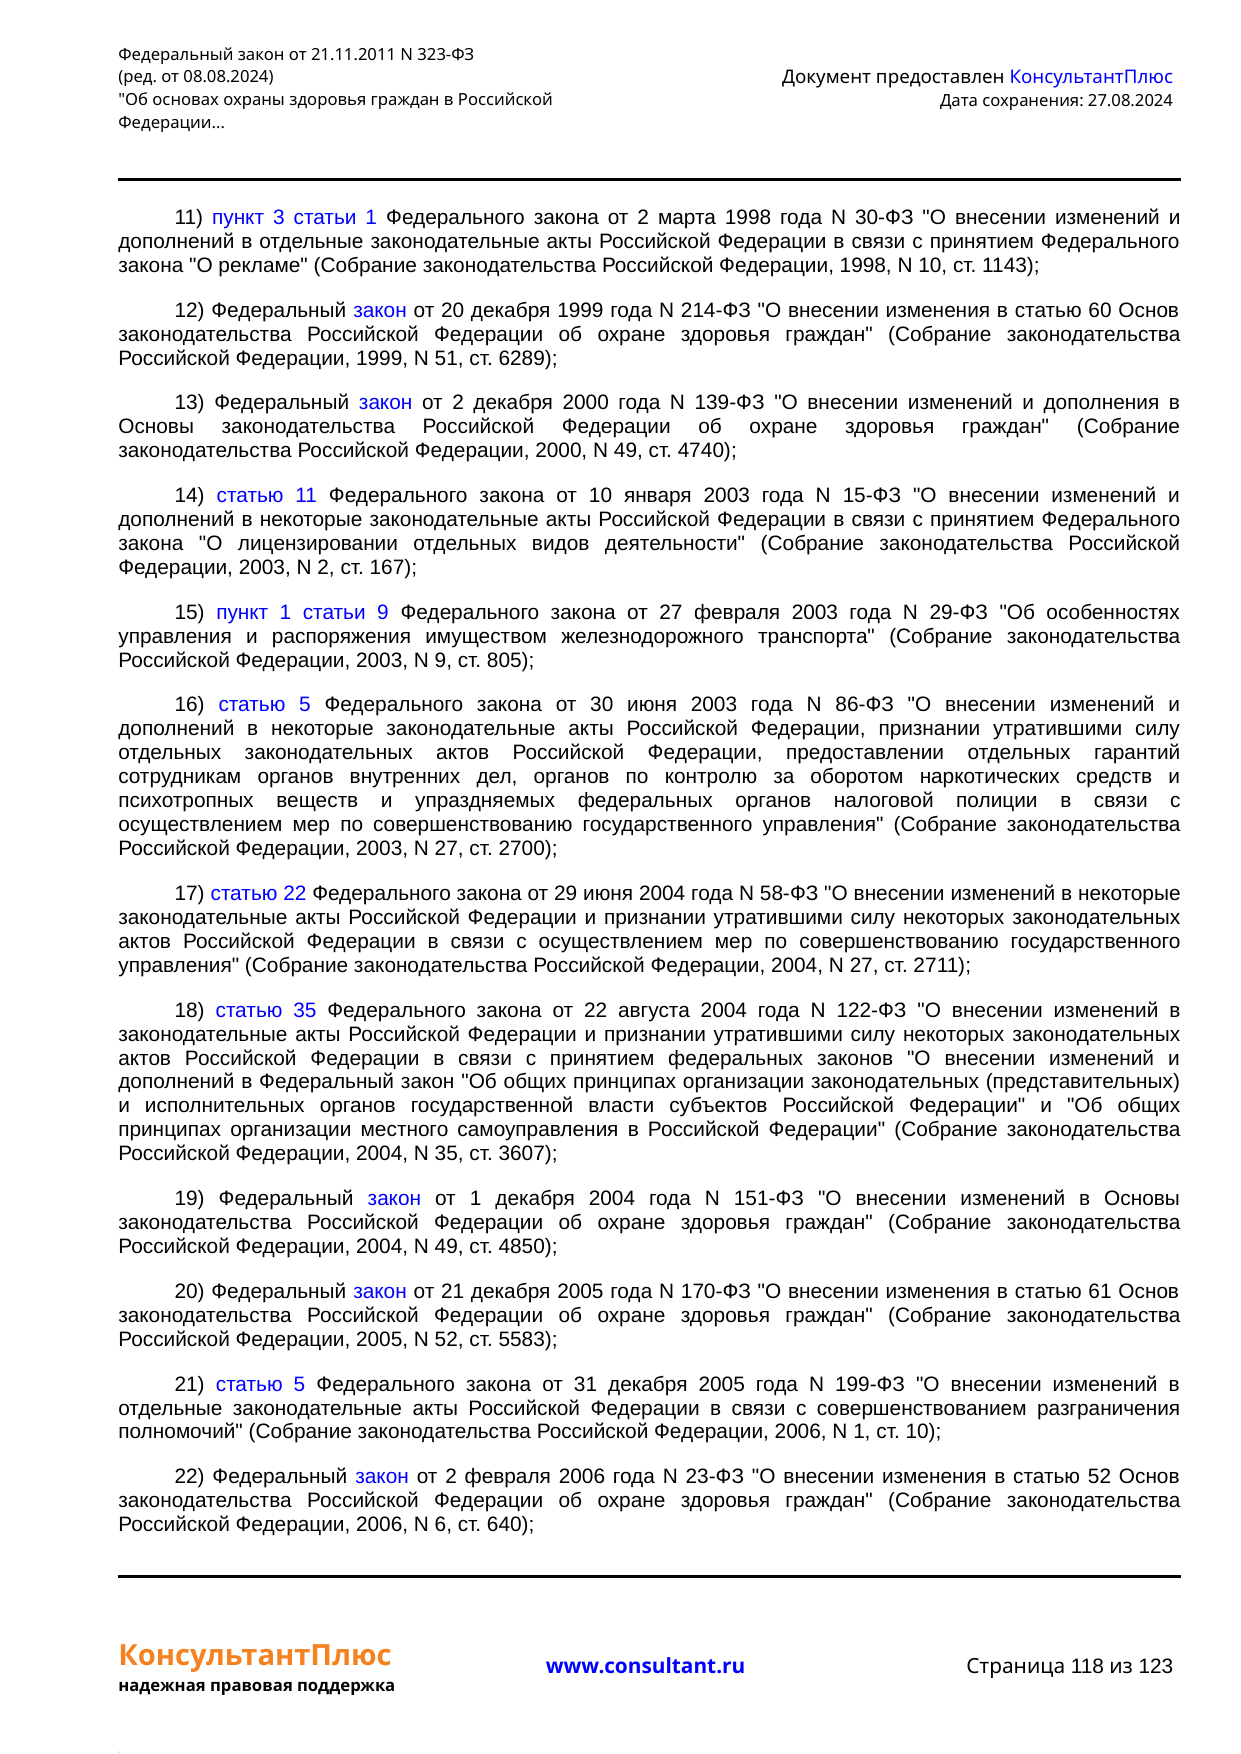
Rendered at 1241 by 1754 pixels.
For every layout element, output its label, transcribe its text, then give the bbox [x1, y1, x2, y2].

text 20) Федеральный закон от 21 декабря 2005 года N 170-ФЗ "О внесении изменения в статью 61 Основ законодательства Российской Федерации об охране здоровья граждан" (Собрание законодательства Российской Федерации, 2005, N 52, ст. 5583); [118, 1279, 1181, 1351]
text 14) статью 11 Федерального закона от 10 января 2003 года N 15-ФЗ "О внесении изменений и дополнений в некоторые законодательные акты Российской Федерации в связи с принятием Федерального закона "О лицензировании отдельных видов деятельности" (Собрание законодательства Российской Федерации, 2003, N 2, ст. 167); [118, 483, 1181, 579]
text 15) пункт 1 статьи 9 Федерального закона от 27 февраля 2003 года N 29-ФЗ "Об особенностях управления и распоряжения имуществом железнодорожного транспорта" (Собрание законодательства Российской Федерации, 2003, N 9, ст. 805); [118, 599, 1181, 671]
text 22) Федеральный закон от 2 февраля 2006 года N 23-ФЗ "О внесении изменения в статью 52 Основ законодательства Российской Федерации об охране здоровья граждан" (Собрание законодательства Российской Федерации, 2006, N 6, ст. 640); [118, 1464, 1181, 1536]
text 12) Федеральный закон от 20 декабря 1999 года N 214-ФЗ "О внесении изменения в статью 60 Основ законодательства Российской Федерации об охране здоровья граждан" (Собрание законодательства Российской Федерации, 1999, N 51, ст. 6289); [118, 297, 1181, 369]
text 18) статью 35 Федерального закона от 22 августа 2004 года N 122-ФЗ "О внесении изменений в законодательные акты Российской Федерации и признании утратившими силу некоторых законодательных актов Российской Федерации в связи с принятием федеральных законов "О внесении изменений и дополнений в Федеральный закон "Об общих принципах организации законодательных (представительных) и исполнительных органов государственной власти субъектов Российской Федерации" и "Об общих принципах организации местного самоуправления в Российской Федерации" (Собрание законодательства Российской Федерации, 2004, N 35, ст. 3607); [118, 997, 1181, 1165]
text 13) Федеральный закон от 2 декабря 2000 года N 139-ФЗ "О внесении изменений и дополнения в Основы законодательства Российской Федерации об охране здоровья граждан" (Собрание законодательства Российской Федерации, 2000, N 49, ст. 4740); [118, 390, 1181, 462]
text 17) статью 22 Федерального закона от 29 июня 2004 года N 58-ФЗ "О внесении изменений в некоторые законодательные акты Российской Федерации и признании утратившими силу некоторых законодательных актов Российской Федерации в связи с осуществлением мер по совершенствованию государственного управления" (Собрание законодательства Российской Федерации, 2004, N 27, ст. 2711); [118, 881, 1181, 977]
text 16) статью 5 Федерального закона от 30 июня 2003 года N 86-ФЗ "О внесении изменений и дополнений в некоторые законодательные акты Российской Федерации, признании утратившими силу отдельных законодательных актов Российской Федерации, предоставлении отдельных гарантий сотрудникам органов внутренних дел, органов по контролю за оборотом наркотических средств и психотропных веществ и упраздняемых федеральных органов налоговой полиции в связи с осуществлением мер по совершенствованию государственного управления" (Собрание законодательства Российской Федерации, 2003, N 27, ст. 2700); [118, 692, 1181, 860]
text 11) пункт 3 статьи 1 Федерального закона от 2 марта 1998 года N 30-ФЗ "О внесении изменений и дополнений в отдельные законодательные акты Российской Федерации в связи с принятием Федерального закона "О рекламе" (Собрание законодательства Российской Федерации, 1998, N 10, ст. 1143); [118, 205, 1181, 277]
text 21) статью 5 Федерального закона от 31 декабря 2005 года N 199-ФЗ "О внесении изменений в отдельные законодательные акты Российской Федерации в связи с совершенствованием разграничения полномочий" (Собрание законодательства Российской Федерации, 2006, N 1, ст. 10); [118, 1371, 1181, 1443]
text 19) Федеральный закон от 1 декабря 2004 года N 151-ФЗ "О внесении изменений в Основы законодательства Российской Федерации об охране здоровья граждан" (Собрание законодательства Российской Федерации, 2004, N 49, ст. 4850); [118, 1186, 1181, 1258]
